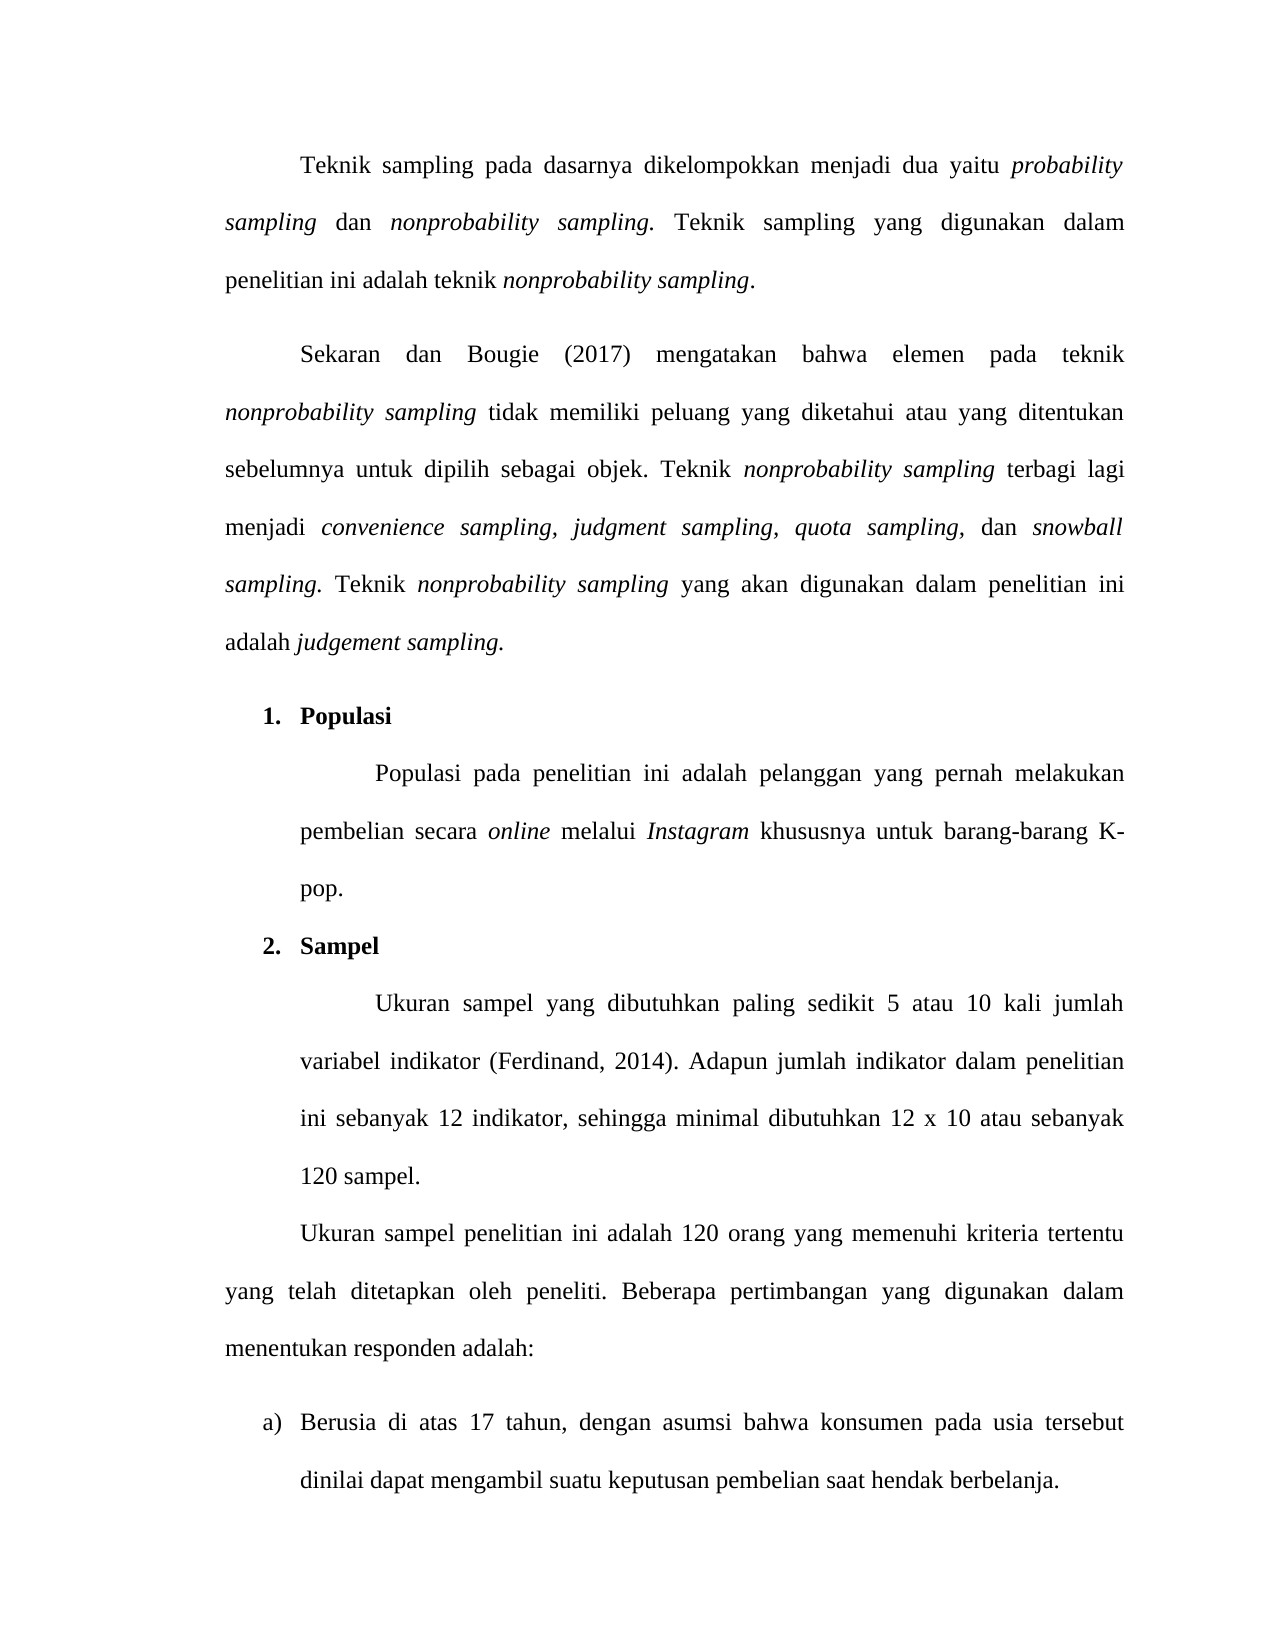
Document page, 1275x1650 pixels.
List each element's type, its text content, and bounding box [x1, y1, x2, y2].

list Berusia di atas 17 tahun, dengan asumsi bahwa konsumen pada usia tersebut dinilai dapat mengambil suatu keputusan pembelian saat hendak berbelanja. [262, 1407, 1125, 1494]
text Sekaran dan Bougie (2017) mengatakan bahwa elemen pada teknik nonprobability sampling tidak memiliki peluang yang diketahui atau yang ditentukan sebelumnya untuk dipilih sebagai objek. Teknik nonprobability sampling terbagi lagi menjadi convenience sampling, judgment sampling, quota sampling, dan snowball sampling. Teknik nonprobability sampling yang akan digunakan dalam penelitian ini adalah judgement sampling. [225, 339, 1125, 655]
list Populasi [262, 701, 1125, 729]
text Teknik sampling pada dasarnya dikelompokkan menjadi dua yaitu probability sampling dan nonprobability sampling. Teknik sampling yang digunakan dalam penelitian ini adalah teknik nonprobability sampling. [225, 150, 1125, 294]
text Ukuran sampel yang dibutuhkan paling sedikit 5 atau 10 kali jumlah variabel indikator (Ferdinand, 2014). Adapun jumlah indikator dalam penelitian ini sebanyak 12 indikator, sehingga minimal dibutuhkan 12 x 10 atau sebanyak 120 sampel. [300, 988, 1125, 1189]
text Ukuran sampel penelitian ini adalah 120 orang yang memenuhi kriteria tertentu yang telah ditetapkan oleh peneliti. Beberapa pertimbangan yang digunakan dalam menentukan responden adalah: [225, 1218, 1125, 1362]
text Populasi pada penelitian ini adalah pelanggan yang pernah melakukan pembelian secara online melalui Instagram khususnya untuk barang-barang K-pop. [300, 758, 1125, 902]
list Sampel [262, 931, 1125, 959]
